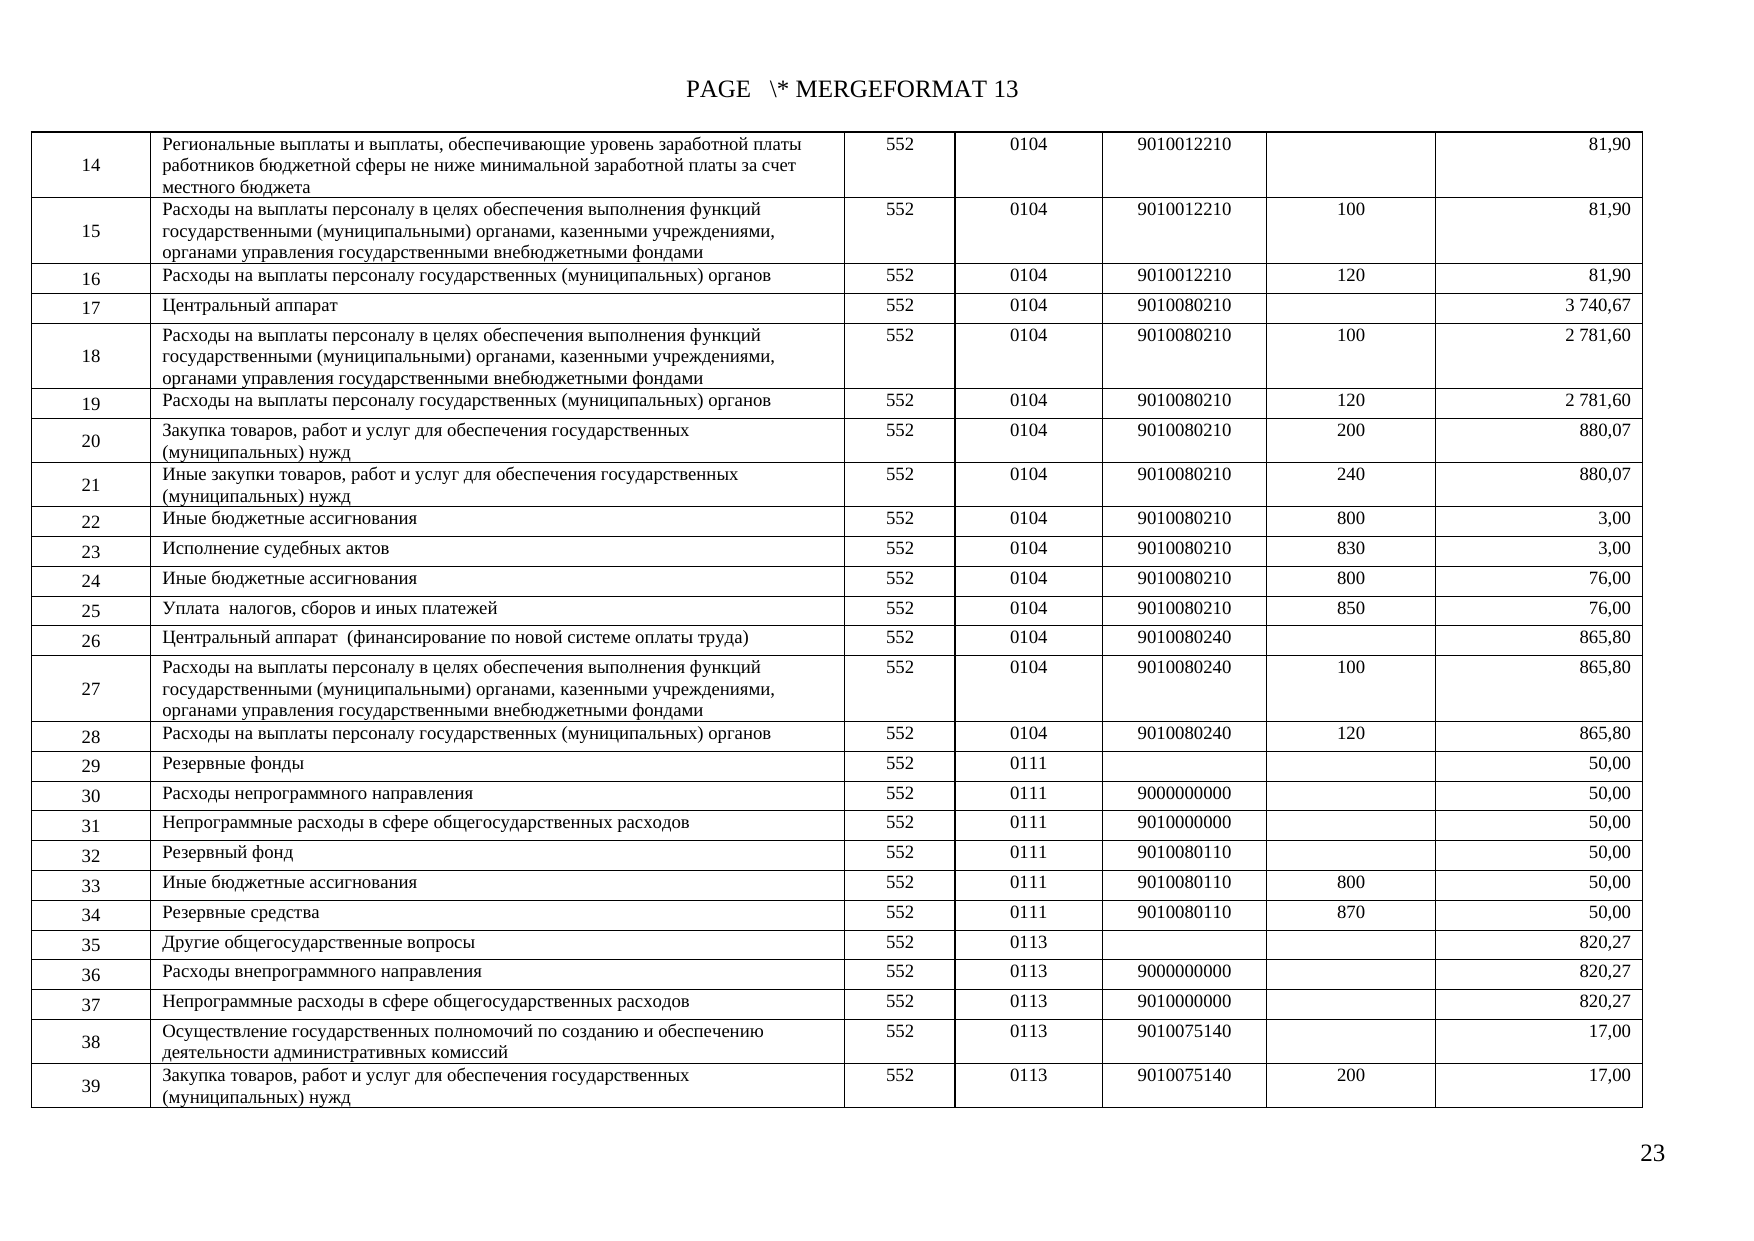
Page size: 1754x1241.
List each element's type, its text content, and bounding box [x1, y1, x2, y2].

table_cell 9010080210 [1103, 507, 1266, 536]
table_cell 0104 [956, 294, 1102, 322]
table_cell Уплата налогов, сборов и иных платежей [151, 597, 844, 625]
table_cell [1267, 990, 1435, 1019]
table_cell Иные бюджетные ассигнования [151, 871, 844, 900]
table_cell 2 781,60 [1436, 389, 1642, 418]
table_cell [1267, 626, 1435, 655]
table_cell 17 [32, 294, 150, 322]
table_cell Резервные средства [151, 901, 844, 929]
table_cell 800 [1267, 871, 1435, 900]
table_cell 9010000000 [1103, 811, 1266, 840]
table_cell 0104 [956, 567, 1102, 596]
table_cell Непрограммные расходы в сфере общегосударственных расходов [151, 990, 844, 1019]
table_cell 3,00 [1436, 537, 1642, 566]
table_cell 9010012210 [1103, 264, 1266, 293]
table_cell 552 [845, 133, 954, 197]
table_cell 880,07 [1436, 463, 1642, 506]
table_cell Центральный аппарат [151, 294, 844, 322]
table_cell 3,00 [1436, 507, 1642, 536]
table_cell 81,90 [1436, 133, 1642, 197]
table_cell 3 740,67 [1436, 294, 1642, 322]
table_cell 9010080110 [1103, 901, 1266, 929]
table_cell 81,90 [1436, 264, 1642, 293]
table_cell Расходы внепрограммного направления [151, 960, 844, 989]
table_cell 820,27 [1436, 931, 1642, 959]
table_cell 552 [845, 597, 954, 625]
table_cell 552 [845, 389, 954, 418]
table_cell 552 [845, 264, 954, 293]
table_cell Расходы на выплаты персоналу государственных (муниципальных) органов [151, 722, 844, 751]
table_cell 0113 [956, 1064, 1102, 1107]
table_cell 240 [1267, 463, 1435, 506]
table_cell 552 [845, 294, 954, 322]
table_cell 50,00 [1436, 811, 1642, 840]
table_cell 9010080110 [1103, 841, 1266, 870]
table_cell 9000000000 [1103, 960, 1266, 989]
table_cell 0104 [956, 722, 1102, 751]
table_cell 120 [1267, 264, 1435, 293]
table_cell 31 [32, 811, 150, 840]
table_cell 18 [32, 324, 150, 388]
table_cell Иные бюджетные ассигнования [151, 567, 844, 596]
table_cell 0104 [956, 324, 1102, 388]
table_cell [1103, 752, 1266, 781]
table_cell 22 [32, 507, 150, 536]
table_cell 552 [845, 324, 954, 388]
table_cell 820,27 [1436, 960, 1642, 989]
table_cell Резервный фонд [151, 841, 844, 870]
table_cell 35 [32, 931, 150, 959]
table_cell 0104 [956, 656, 1102, 721]
table_cell 0104 [956, 264, 1102, 293]
table_cell 39 [32, 1064, 150, 1107]
table_cell Иные закупки товаров, работ и услуг для обеспечения государственных (муниципальных) нужд [151, 463, 844, 506]
table_cell 552 [845, 931, 954, 959]
table_cell 552 [845, 1020, 954, 1063]
table_cell Региональные выплаты и выплаты, обеспечивающие уровень заработной платы работников бюджетной сферы не ниже минимальной заработной платы за счет местного бюджета [151, 133, 844, 197]
table_cell [1267, 782, 1435, 810]
table_cell 26 [32, 626, 150, 655]
table_cell 9010000000 [1103, 990, 1266, 1019]
table_cell 25 [32, 597, 150, 625]
table_cell 552 [845, 1064, 954, 1107]
table_cell 552 [845, 537, 954, 566]
table_cell 20 [32, 419, 150, 462]
table_cell 552 [845, 960, 954, 989]
table_cell 0104 [956, 463, 1102, 506]
table_cell 24 [32, 567, 150, 596]
table_cell 820,27 [1436, 990, 1642, 1019]
table_cell 36 [32, 960, 150, 989]
table_cell [1267, 960, 1435, 989]
table_cell Непрограммные расходы в сфере общегосударственных расходов [151, 811, 844, 840]
table_cell 37 [32, 990, 150, 1019]
table_cell 865,80 [1436, 626, 1642, 655]
table_cell Иные бюджетные ассигнования [151, 507, 844, 536]
table_cell [1267, 841, 1435, 870]
table_cell 552 [845, 811, 954, 840]
table_cell 552 [845, 567, 954, 596]
table_cell Расходы на выплаты персоналу государственных (муниципальных) органов [151, 389, 844, 418]
table_cell [1267, 811, 1435, 840]
table_cell Другие общегосударственные вопросы [151, 931, 844, 959]
table_cell [1267, 133, 1435, 197]
table_cell 552 [845, 752, 954, 781]
table_cell 0104 [956, 133, 1102, 197]
table_cell 9010080210 [1103, 597, 1266, 625]
table_cell 0113 [956, 1020, 1102, 1063]
table_cell 27 [32, 656, 150, 721]
table_cell 38 [32, 1020, 150, 1063]
table_cell [1267, 1020, 1435, 1063]
table_cell 0111 [956, 841, 1102, 870]
table_cell Исполнение судебных актов [151, 537, 844, 566]
table_cell 16 [32, 264, 150, 293]
table_cell 76,00 [1436, 597, 1642, 625]
table_cell 0104 [956, 389, 1102, 418]
table_cell 9010080210 [1103, 324, 1266, 388]
table_cell 552 [845, 419, 954, 462]
table_cell 9010080210 [1103, 389, 1266, 418]
table_cell 17,00 [1436, 1020, 1642, 1063]
table_cell 100 [1267, 324, 1435, 388]
table_cell 0113 [956, 931, 1102, 959]
table_cell 21 [32, 463, 150, 506]
table_cell 50,00 [1436, 841, 1642, 870]
table_cell 0113 [956, 990, 1102, 1019]
table_cell 28 [32, 722, 150, 751]
table_cell Расходы на выплаты персоналу государственных (муниципальных) органов [151, 264, 844, 293]
table_cell 9010080210 [1103, 463, 1266, 506]
table_cell 9010012210 [1103, 133, 1266, 197]
table_cell [1267, 752, 1435, 781]
table_cell 100 [1267, 198, 1435, 263]
table_cell 9010012210 [1103, 198, 1266, 263]
table_cell 50,00 [1436, 871, 1642, 900]
table_cell Осуществление государственных полномочий по созданию и обеспечению деятельности административных комиссий [151, 1020, 844, 1063]
table_cell 800 [1267, 507, 1435, 536]
table_cell Центральный аппарат (финансирование по новой системе оплаты труда) [151, 626, 844, 655]
table_cell 120 [1267, 722, 1435, 751]
table_cell [1103, 931, 1266, 959]
table_cell 29 [32, 752, 150, 781]
table_cell 50,00 [1436, 782, 1642, 810]
table_cell 200 [1267, 419, 1435, 462]
table_cell 865,80 [1436, 656, 1642, 721]
table_cell 552 [845, 841, 954, 870]
table_cell 19 [32, 389, 150, 418]
table_cell 865,80 [1436, 722, 1642, 751]
table_cell 552 [845, 198, 954, 263]
table_cell 15 [32, 198, 150, 263]
table_cell 552 [845, 626, 954, 655]
table_cell 552 [845, 990, 954, 1019]
table_cell 870 [1267, 901, 1435, 929]
table_cell 2 781,60 [1436, 324, 1642, 388]
table_cell 552 [845, 656, 954, 721]
table_cell Закупка товаров, работ и услуг для обеспечения государственных (муниципальных) нужд [151, 419, 844, 462]
table_cell 50,00 [1436, 752, 1642, 781]
table_cell 0104 [956, 419, 1102, 462]
table_cell 0111 [956, 752, 1102, 781]
table_cell 0111 [956, 811, 1102, 840]
table_cell 34 [32, 901, 150, 929]
table_cell 9000000000 [1103, 782, 1266, 810]
table_cell 0104 [956, 597, 1102, 625]
table_cell 9010080240 [1103, 722, 1266, 751]
table_cell 0111 [956, 782, 1102, 810]
table_cell 50,00 [1436, 901, 1642, 929]
table_cell 17,00 [1436, 1064, 1642, 1107]
table_cell 9010080210 [1103, 294, 1266, 322]
table_cell 33 [32, 871, 150, 900]
table_cell 552 [845, 507, 954, 536]
table_cell 9010080210 [1103, 419, 1266, 462]
table_cell 14 [32, 133, 150, 197]
table_cell 9010080110 [1103, 871, 1266, 900]
table_cell 9010080210 [1103, 567, 1266, 596]
table_cell 120 [1267, 389, 1435, 418]
table_cell 552 [845, 782, 954, 810]
table_cell 800 [1267, 567, 1435, 596]
table_cell 81,90 [1436, 198, 1642, 263]
table_cell 9010080210 [1103, 537, 1266, 566]
table_cell Закупка товаров, работ и услуг для обеспечения государственных (муниципальных) нужд [151, 1064, 844, 1107]
table_cell 880,07 [1436, 419, 1642, 462]
table_cell 9010075140 [1103, 1064, 1266, 1107]
table_cell 850 [1267, 597, 1435, 625]
table_cell 9010080240 [1103, 656, 1266, 721]
table_cell 9010075140 [1103, 1020, 1266, 1063]
table_cell 32 [32, 841, 150, 870]
table_cell 0111 [956, 901, 1102, 929]
table_cell 552 [845, 463, 954, 506]
table_cell Резервные фонды [151, 752, 844, 781]
table_cell Расходы непрограммного направления [151, 782, 844, 810]
table_cell 0111 [956, 871, 1102, 900]
table_cell [1267, 294, 1435, 322]
table_cell 76,00 [1436, 567, 1642, 596]
table_cell 0104 [956, 198, 1102, 263]
table_cell 100 [1267, 656, 1435, 721]
table_cell 30 [32, 782, 150, 810]
table_cell 23 [32, 537, 150, 566]
table_cell 0104 [956, 537, 1102, 566]
table_cell 200 [1267, 1064, 1435, 1107]
table_cell 0113 [956, 960, 1102, 989]
table_cell 552 [845, 722, 954, 751]
table_cell 552 [845, 901, 954, 929]
table_cell 9010080240 [1103, 626, 1266, 655]
table_cell 552 [845, 871, 954, 900]
table_cell 0104 [956, 507, 1102, 536]
table_cell 830 [1267, 537, 1435, 566]
table_cell [1267, 931, 1435, 959]
table_cell 0104 [956, 626, 1102, 655]
